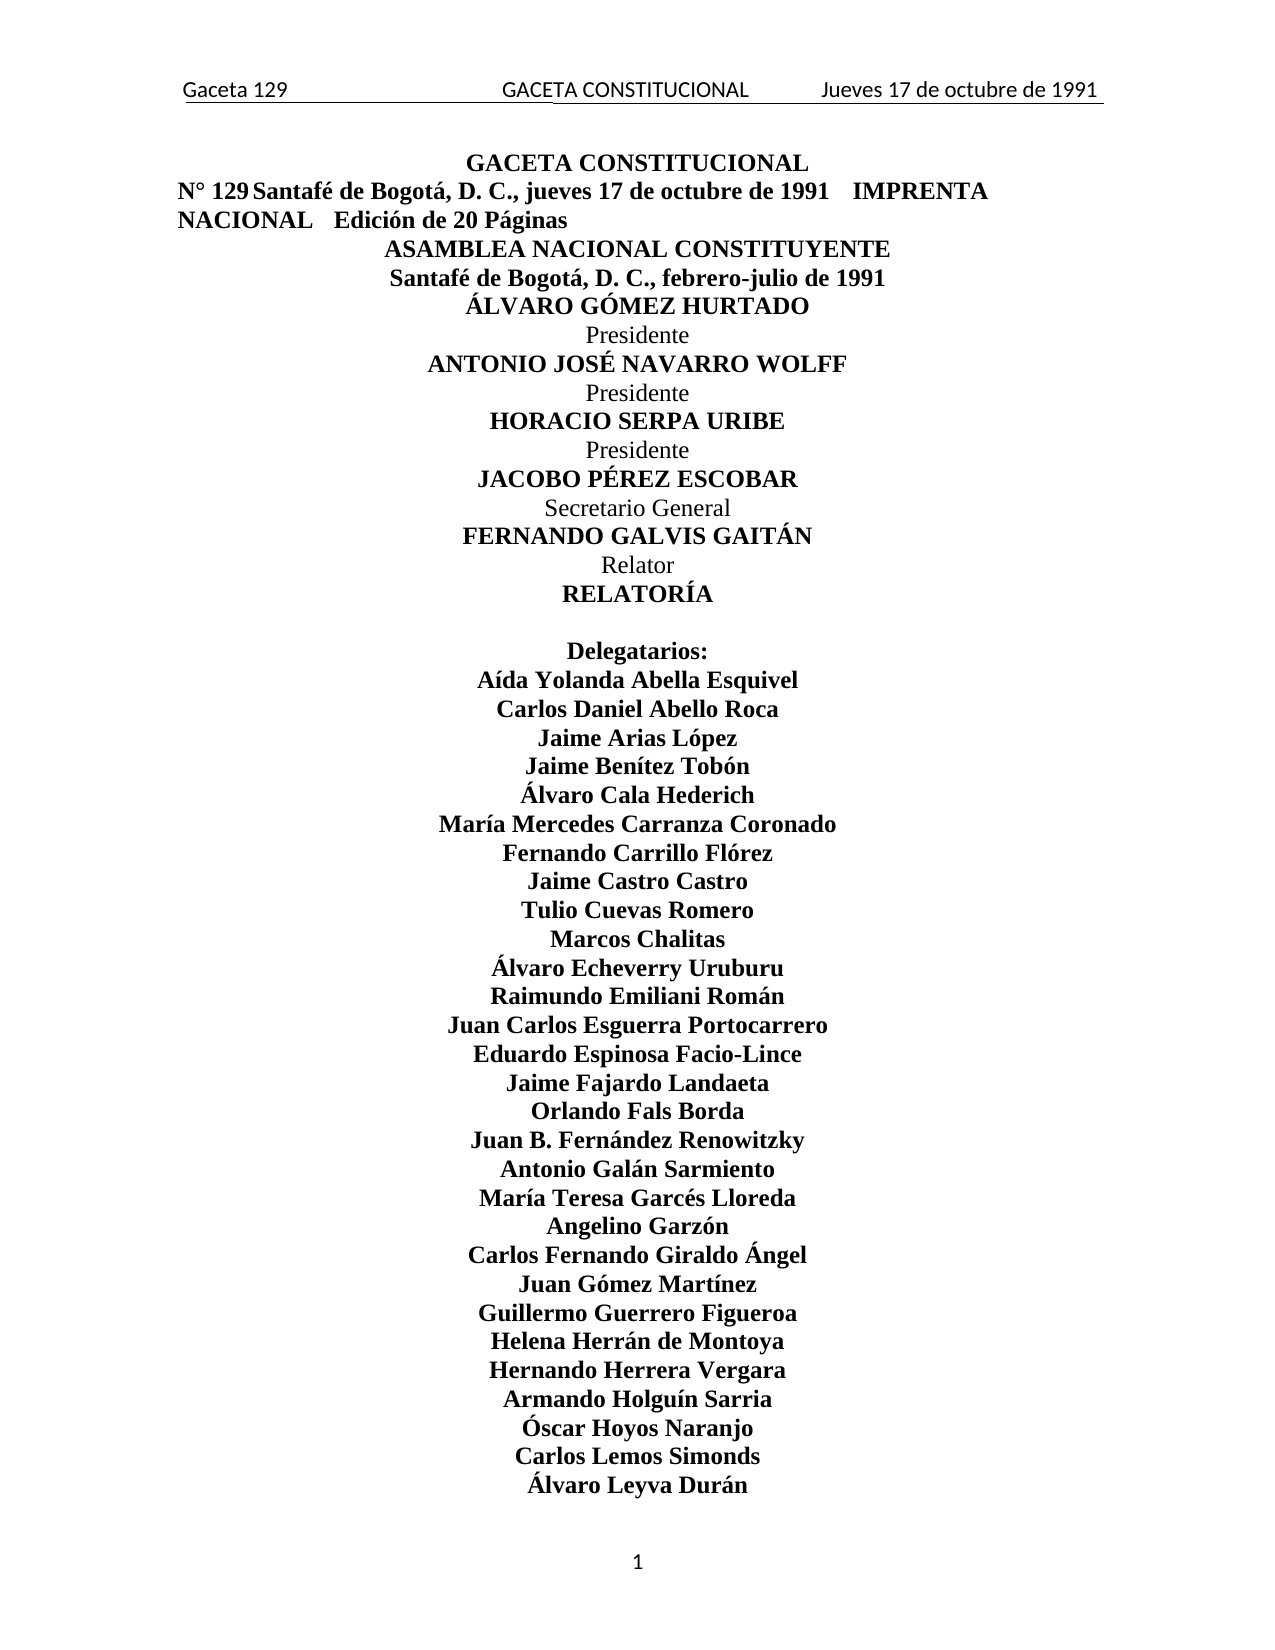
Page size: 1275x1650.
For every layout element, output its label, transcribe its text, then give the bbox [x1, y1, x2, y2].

text Óscar Hoyos Naranjo [177, 1413, 1098, 1441]
text FERNANDO GALVIS GAITÁN [177, 521, 1098, 550]
text Aída Yolanda Abella Esquivel [177, 665, 1098, 694]
text Álvaro Cala Hederich [177, 780, 1098, 809]
text María Teresa Garcés Lloreda [177, 1183, 1098, 1211]
text Juan Carlos Esguerra Portocarrero [177, 1010, 1098, 1039]
text Relator [177, 550, 1098, 579]
text Santafé de Bogotá, D. C., febrero-julio de 1991 [177, 263, 1098, 291]
text ASAMBLEA NACIONAL CONSTITUYENTE [177, 234, 1098, 263]
text Jaime Castro Castro [177, 866, 1098, 895]
text Guillermo Guerrero Figueroa [177, 1298, 1098, 1326]
text Eduardo Espinosa Facio-Lince [177, 1039, 1098, 1068]
text Juan B. Fernández Renowitzky [177, 1125, 1098, 1154]
text Carlos Fernando Giraldo Ángel [177, 1240, 1098, 1269]
text Jaime Fajardo Landaeta [177, 1068, 1098, 1096]
text Presidente [177, 378, 1098, 406]
text JACOBO PÉREZ ESCOBAR [177, 464, 1098, 493]
text Angelino Garzón [177, 1211, 1098, 1240]
text Álvaro Leyva Durán [177, 1470, 1098, 1499]
text ANTONIO JOSÉ NAVARRO WOLFF [177, 349, 1098, 378]
text Raimundo Emiliani Román [177, 981, 1098, 1010]
text Carlos Lemos Simonds [177, 1441, 1098, 1470]
text Marcos Chalitas [177, 924, 1098, 953]
text Tulio Cuevas Romero [177, 895, 1098, 924]
text Delegatarios: [177, 636, 1098, 665]
text Armando Holguín Sarria [177, 1384, 1098, 1413]
text Secretario General [177, 493, 1098, 521]
text HORACIO SERPA URIBE [177, 406, 1098, 435]
text Carlos Daniel Abello Roca [177, 694, 1098, 723]
text Jaime Arias López [177, 723, 1098, 751]
text Fernando Carrillo Flórez [177, 838, 1098, 866]
text ÁLVARO GÓMEZ HURTADO [177, 291, 1098, 320]
text Álvaro Echeverry Uruburu [177, 953, 1098, 981]
text Hernando Herrera Vergara [177, 1355, 1098, 1384]
text N° 129 Santafé de Bogotá, D. C., jueves 17 de octubre de 1991 IMPRENTA NACIONAL Edición de 20 Páginas [177, 176, 1098, 234]
text Jaime Benítez Tobón [177, 751, 1098, 780]
text GACETA CONSTITUCIONAL [177, 148, 1098, 176]
text Orlando Fals Borda [177, 1096, 1098, 1125]
text Helena Herrán de Montoya [177, 1326, 1098, 1355]
text Antonio Galán Sarmiento [177, 1154, 1098, 1183]
text Presidente [177, 320, 1098, 349]
text Presidente [177, 435, 1098, 464]
text María Mercedes Carranza Coronado [177, 809, 1098, 838]
text Juan Gómez Martínez [177, 1269, 1098, 1298]
text RELATORÍA [177, 579, 1098, 608]
